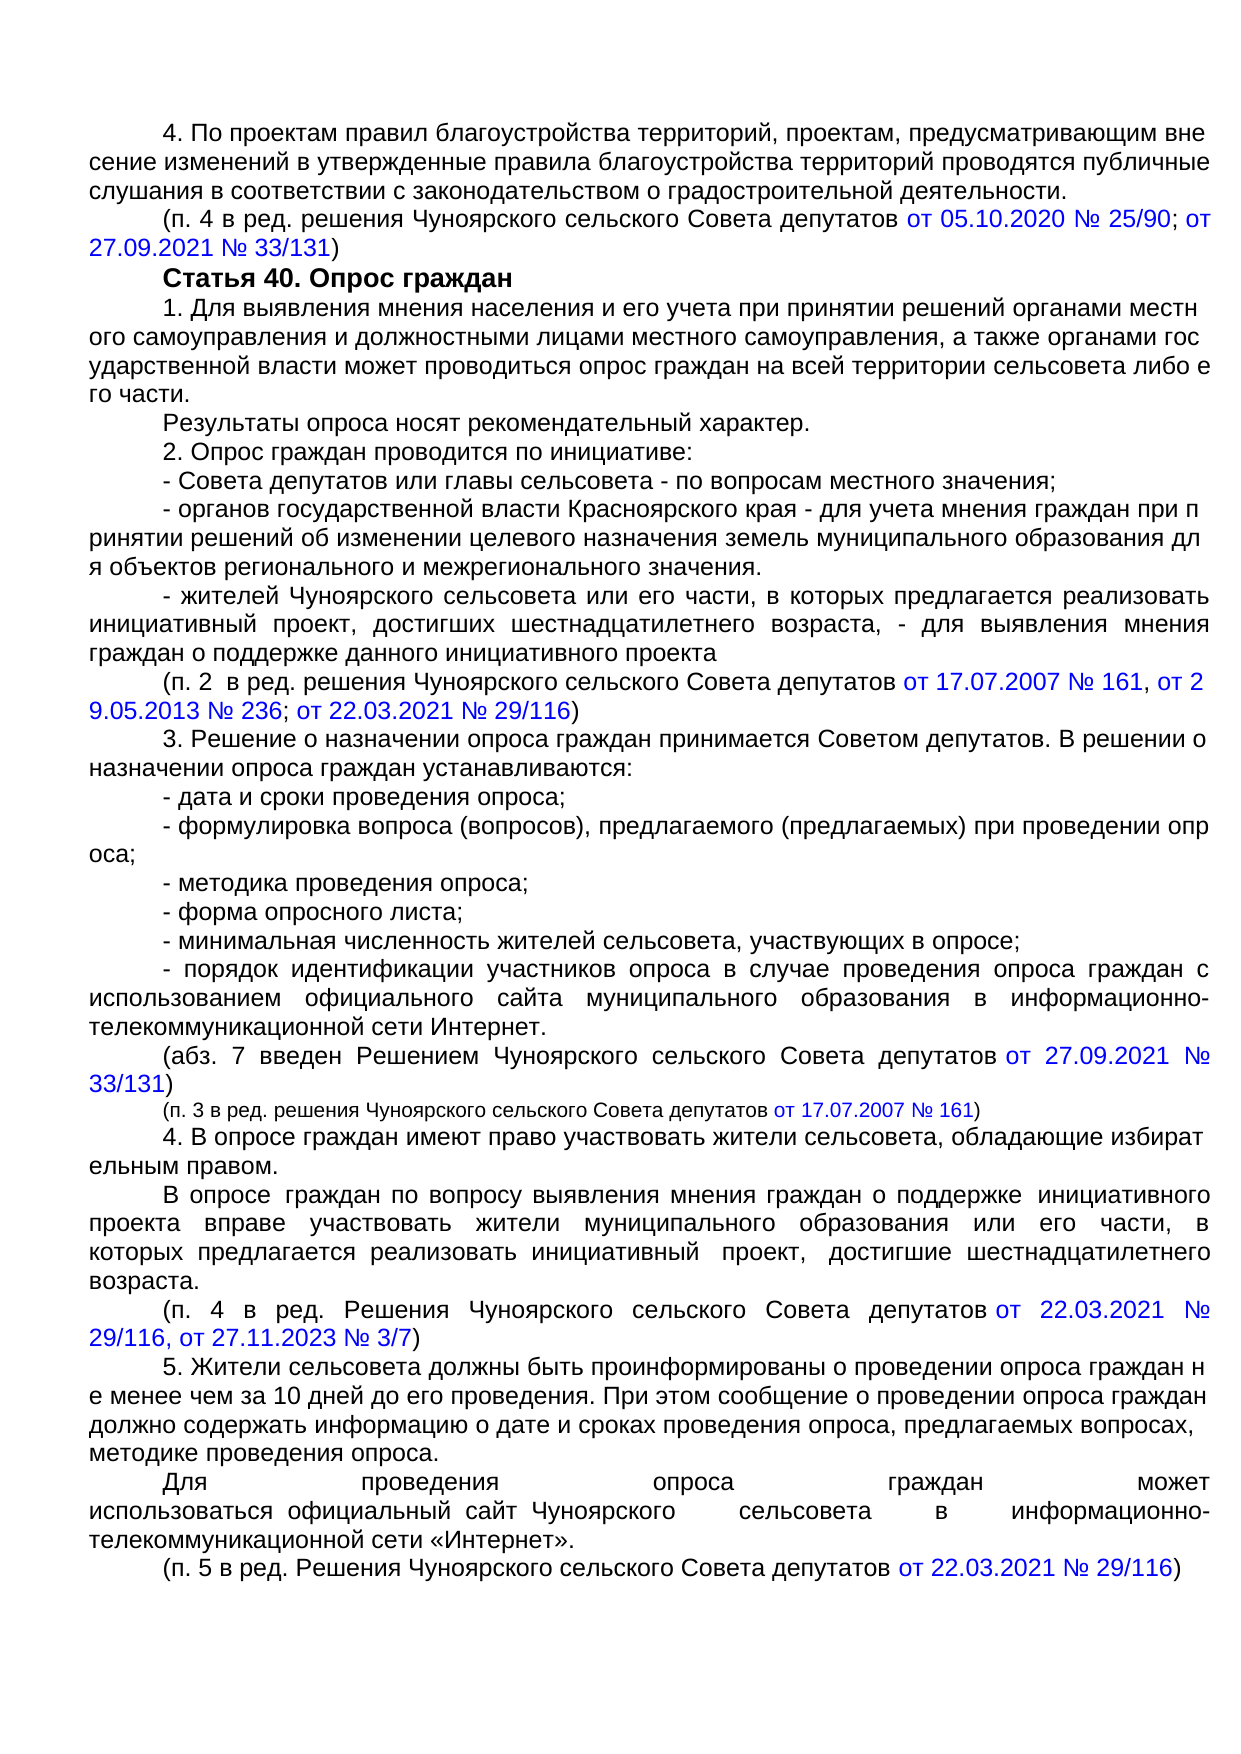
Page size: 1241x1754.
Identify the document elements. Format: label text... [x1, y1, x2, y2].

text (п. 5 в ред. Решения Чуноярского сельского Совета депутатов от 22.03.2021 № 29/116) [89, 1553, 1211, 1582]
text (п. 4 в ред. Решения Чуноярского сельского Совета депутатов от 22.03.2021 № 29/116, от 27.11.2023 № 3/7) [89, 1294, 1211, 1352]
text - жителей Чуноярского сельсовета или его части, в которых предлагается реализовать инициативный проект, достигших шестнадцатилетнего возраста, - для выявления мнения граждан о поддержке данного инициативного проекта [89, 581, 1211, 667]
text 3. Решение о назначении опроса граждан принимается Советом депутатов. В решении о назначении опроса граждан устанавливаются: [89, 724, 1211, 782]
text (п. 2 в ред. решения Чуноярского сельского Совета депутатов от 17.07.2007 № 161, от 29.05.2013 № 236; от 22.03.2021 № 29/116) [89, 667, 1211, 724]
text В опросе граждан по вопросу выявления мнения граждан о поддержке инициативного проекта вправе участвовать жители муниципального образования или его части, в которых предлагается реализовать инициативный проект, достигшие шестнадцатилетнего возраста. [89, 1179, 1211, 1294]
text 4. По проектам правил благоустройства территорий, проектам, предусматривающим внесение изменений в утвержденные правила благоустройства территорий проводятся публичные слушания в соответствии с законодательством о градостроительной деятельности. [89, 118, 1211, 204]
text - дата и сроки проведения опроса; [89, 782, 1211, 811]
text - Совета депутатов или главы сельсовета - по вопросам местного значения; [89, 466, 1211, 494]
text (п. 3 в ред. решения Чуноярского сельского Совета депутатов от 17.07.2007 № 161) [89, 1098, 1211, 1122]
text - формулировка вопроса (вопросов), предлагаемого (предлагаемых) при проведении опроса; [89, 811, 1211, 868]
text 2. Опрос граждан проводится по инициативе: [89, 437, 1211, 466]
text - порядок идентификации участников опроса в случае проведения опроса граждан с использованием официального сайта муниципального образования в информационно-телекоммуникационной сети Интернет. [89, 954, 1211, 1041]
text 4. В опросе граждан имеют право участвовать жители сельсовета, обладающие избирательным правом. [89, 1122, 1211, 1179]
text Статья 40. Опрос граждан [89, 262, 1211, 293]
text - методика проведения опроса; [89, 868, 1211, 897]
text Для проведения опроса граждан может использоваться официальный сайт Чуноярского сельсовета в информационно-телекоммуникационной сети «Интернет». [89, 1467, 1211, 1553]
text 5. Жители сельсовета должны быть проинформированы о проведении опроса граждан не менее чем за 10 дней до его проведения. При этом сообщение о проведении опроса граждан должно содержать информацию о дате и сроках проведения опроса, предлагаемых вопросах, методике проведения опроса. [89, 1352, 1211, 1467]
text - органов государственной власти Красноярского края - для учета мнения граждан при принятии решений об изменении целевого назначения земель муниципального образования для объектов регионального и межрегионального значения. [89, 494, 1211, 581]
text - минимальная численность жителей сельсовета, участвующих в опросе; [89, 926, 1211, 954]
text - форма опросного листа; [89, 897, 1211, 926]
text 1. Для выявления мнения населения и его учета при принятии решений органами местного самоуправления и должностными лицами местного самоуправления, а также органами государственной власти может проводиться опрос граждан на всей территории сельсовета либо его части. [89, 293, 1211, 408]
text (п. 4 в ред. решения Чуноярского сельского Совета депутатов от 05.10.2020 № 25/90; от 27.09.2021 № 33/131) [89, 204, 1211, 262]
text Результаты опроса носят рекомендательный характер. [89, 408, 1211, 437]
text (абз. 7 введен Решением Чуноярского сельского Совета депутатов от 27.09.2021 № 33/131) [89, 1041, 1211, 1098]
